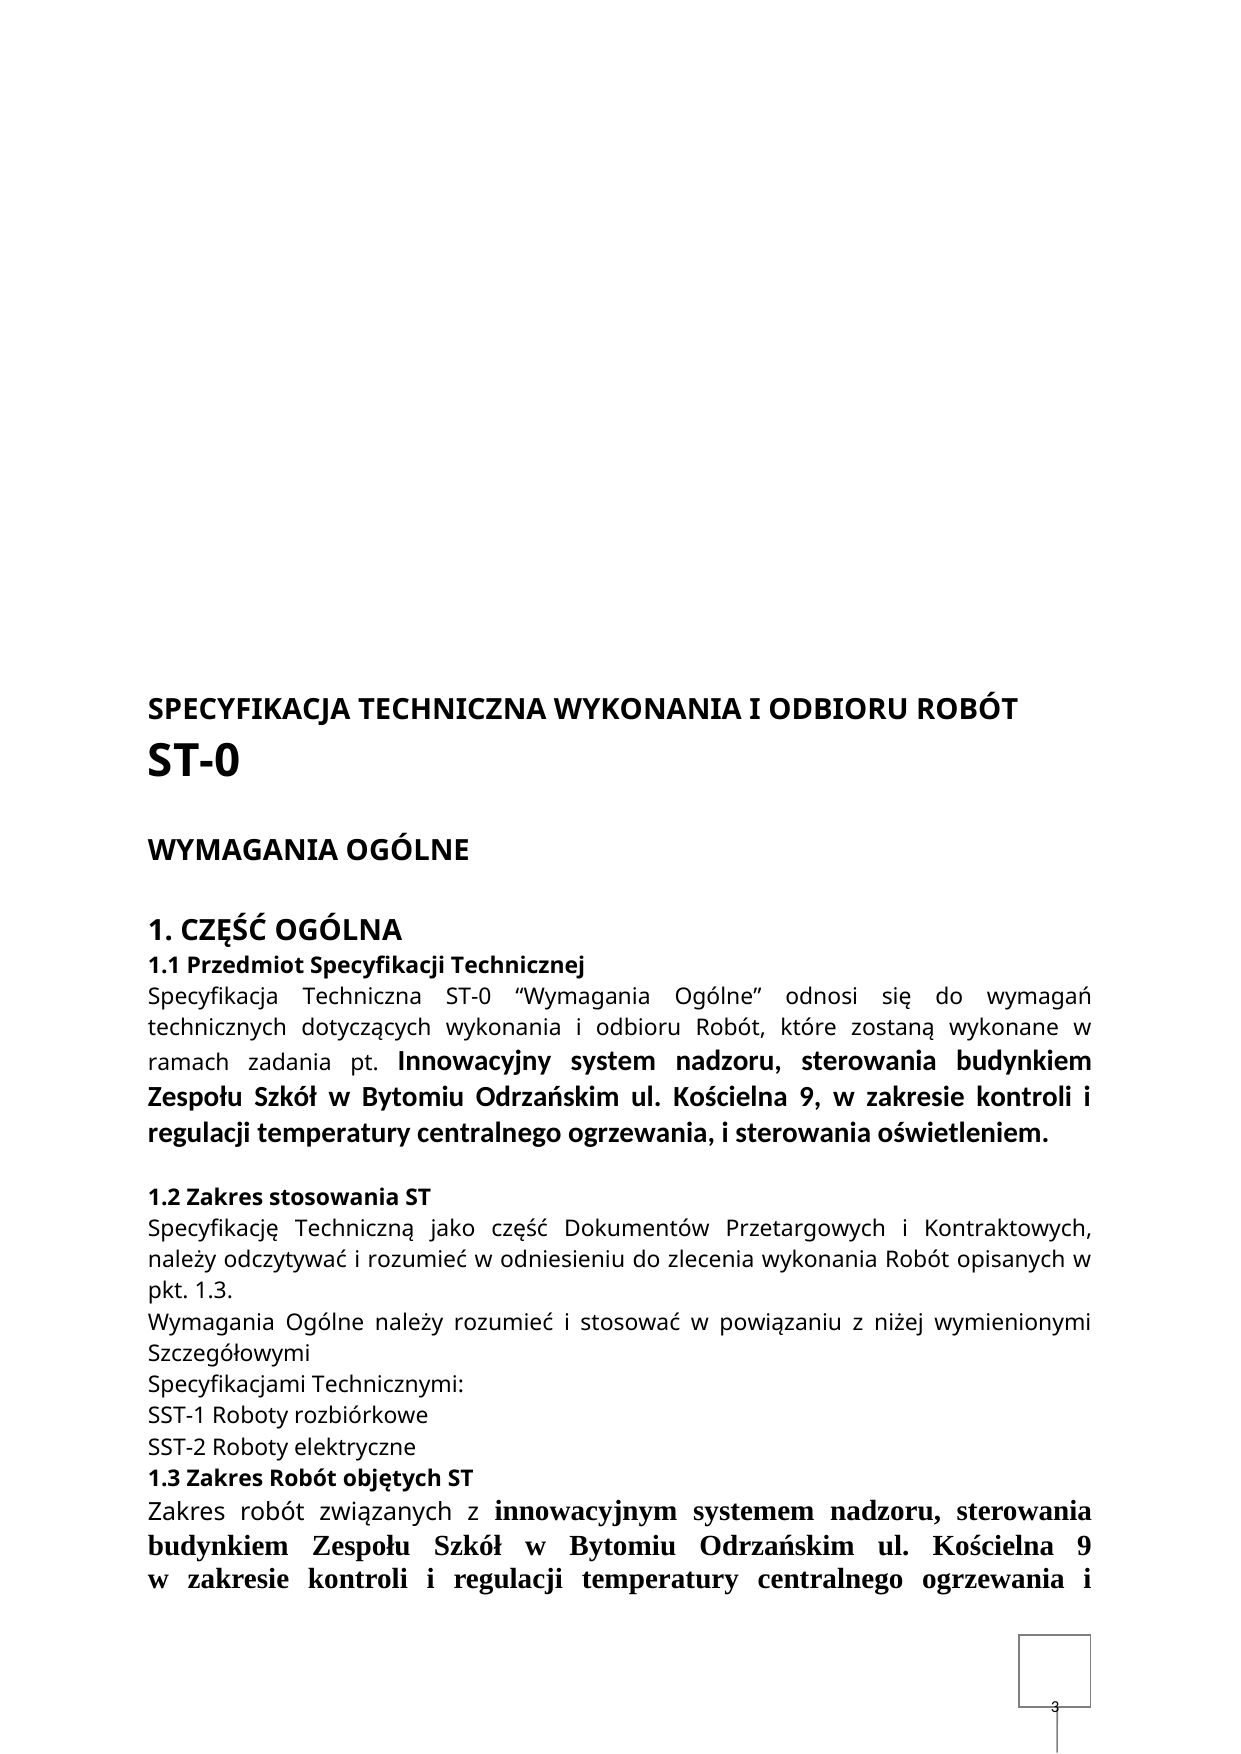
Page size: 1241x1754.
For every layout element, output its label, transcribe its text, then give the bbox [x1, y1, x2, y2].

text ST-0 [148, 728, 1093, 790]
text Specyfikacja Techniczna ST-0 “Wymagania Ogólne” odnosi się do wymagań technicznych dotyczących wykonania i odbioru Robót, które zostaną wykonane w ramach zadania pt. Innowacyjny system nadzoru, sterowania budynkiem Zespołu Szkół w Bytomiu Odrzańskim ul. Kościelna 9, w zakresie kontroli i regulacji temperatury centralnego ogrzewania, i sterowania oświetleniem. [148, 980, 1093, 1149]
text 1.2 Zakres stosowania ST [148, 1181, 1093, 1212]
text 1.1 Przedmiot Specyfikacji Technicznej [148, 949, 1093, 980]
text SST-2 Roboty elektryczne [148, 1431, 1093, 1462]
text 1. CZĘŚĆ OGÓLNA [148, 909, 1093, 949]
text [148, 1493, 1093, 1595]
text SPECYFIKACJA TECHNICZNA WYKONANIA I ODBIORU ROBÓT [148, 688, 1093, 728]
text Specyfikację Techniczną jako część Dokumentów Przetargowych i Kontraktowych, należy odczytywać i rozumieć w odniesieniu do zlecenia wykonania Robót opisanych w pkt. 1.3. [148, 1212, 1093, 1306]
text SST-1 Roboty rozbiórkowe [148, 1399, 1093, 1431]
text WYMAGANIA OGÓLNE [148, 830, 1093, 869]
text 1.3 Zakres Robót objętych ST [148, 1462, 1093, 1493]
text Wymagania Ogólne należy rozumieć i stosować w powiązaniu z niżej wymienionymi Szczegółowymi [148, 1306, 1093, 1368]
text Specyfikacjami Technicznymi: [148, 1368, 1093, 1399]
